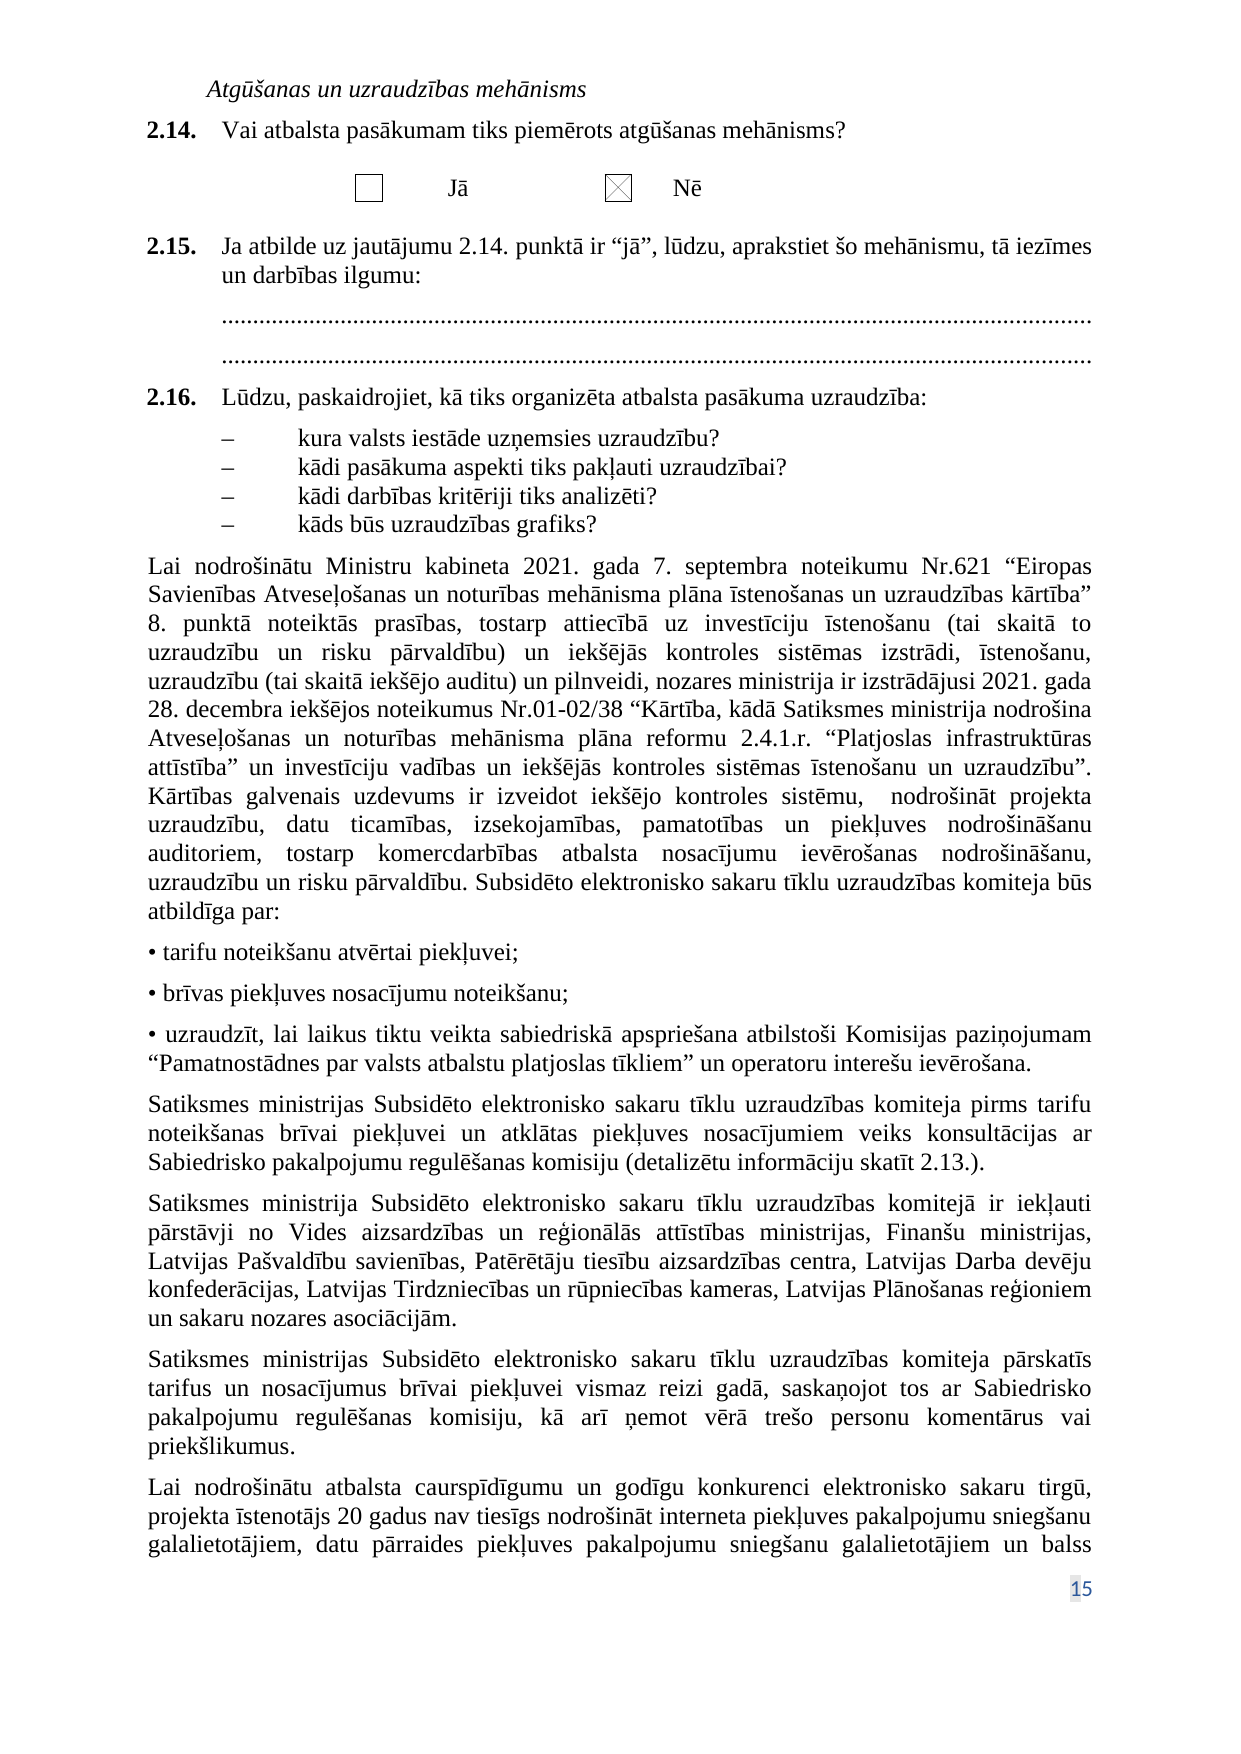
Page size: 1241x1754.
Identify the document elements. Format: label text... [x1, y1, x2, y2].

list Lūdzu, paskaidrojiet, kā tiks organizēta atbalsta pasākuma uzraudzība: [146, 382, 1093, 411]
text Satiksmes ministrijas Subsidēto elektronisko sakaru tīklu uzraudzības komiteja pārskatīs tarifus un nosacījumus brīvai piekļuvei vismaz reizi gadā, saskaņojot tos ar Sabiedrisko pakalpojumu regulēšanas komisiju, kā arī ņemot vērā trešo personu komentārus vai priekšlikumus. [148, 1344, 1093, 1459]
text Lai nodrošinātu Ministru kabineta 2021. gada 7. septembra noteikumu Nr.621 “Eiropas Savienības Atveseļošanas un noturības mehānisma plāna īstenošanas un uzraudzības kārtība” 8. punktā noteiktās prasības, tostarp attiecībā uz investīciju īstenošanu (tai skaitā to uzraudzību un risku pārvaldību) un iekšējās kontroles sistēmas izstrādi, īstenošanu, uzraudzību (tai skaitā iekšējo auditu) un pilnveidi, nozares ministrija ir izstrādājusi 2021. gada 28. decembra iekšējos noteikumus Nr.01-02/38 “Kārtība, kādā Satiksmes ministrija nodrošina Atveseļošanas un noturības mehānisma plāna reformu 2.4.1.r. “Platjoslas infrastruktūras attīstība” un investīciju vadības un iekšējās kontroles sistēmas īstenošanu un uzraudzību”. Kārtības galvenais uzdevums ir izveidot iekšējo kontroles sistēmu, nodrošināt projekta uzraudzību, datu ticamības, izsekojamības, pamatotības un piekļuves nodrošināšanu auditoriem, tostarp komercdarbības atbalsta nosacījumu ievērošanas nodrošināšanu, uzraudzību un risku pārvaldību. Subsidēto elektronisko sakaru tīklu uzraudzības komiteja būs atbildīga par: [148, 551, 1093, 924]
text – kādi darbības kritēriji tiks analizēti? [185, 481, 1093, 509]
list Vai atbalsta pasākumam tiks piemērots atgūšanas mehānisms? [146, 115, 1093, 144]
text Atgūšanas un uzraudzības mehānisms [207, 74, 1093, 103]
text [148, 1472, 1093, 1558]
text Jā Nē [632, 173, 1093, 202]
text Jā Nē [354, 173, 605, 202]
text Satiksmes ministrijas Subsidēto elektronisko sakaru tīklu uzraudzības komiteja pirms tarifu noteikšanas brīvai piekļuvei un atklātas piekļuves nosacījumiem veiks konsultācijas ar Sabiedrisko pakalpojumu regulēšanas komisiju (detalizētu informāciju skatīt 2.13.). [148, 1089, 1093, 1176]
text • tarifu noteikšanu atvērtai piekļuvei; [148, 937, 1093, 966]
text – kura valsts iestāde uzņemsies uzraudzību? [185, 423, 1093, 452]
text • brīvas piekļuves nosacījumu noteikšanu; [148, 978, 1093, 1007]
text Satiksmes ministrija Subsidēto elektronisko sakaru tīklu uzraudzības komitejā ir iekļauti pārstāvji no Vides aizsardzības un reģionālās attīstības ministrijas, Finanšu ministrijas, Latvijas Pašvaldību savienības, Patērētāju tiesību aizsardzības centra, Latvijas Darba devēju konfederācijas, Latvijas Tirdzniecības un rūpniecības kameras, Latvijas Plānošanas reģioniem un sakaru nozares asociācijām. [148, 1188, 1093, 1332]
list Ja atbilde uz jautājumu 2.14. punktā ir “jā”, lūdzu, aprakstiet šo mehānismu, tā iezīmes un darbības ilgumu: [146, 231, 1093, 288]
text • uzraudzīt, lai laikus tiktu veikta sabiedriskā apspriešana atbilstoši Komisijas paziņojumam “Pamatnostādnes par valsts atbalstu platjoslas tīkliem” un operatoru interešu ievērošana. [148, 1019, 1093, 1077]
text – kādi pasākuma aspekti tiks pakļauti uzraudzībai? [185, 452, 1093, 481]
text – kāds būs uzraudzības grafiks? [185, 509, 1093, 538]
